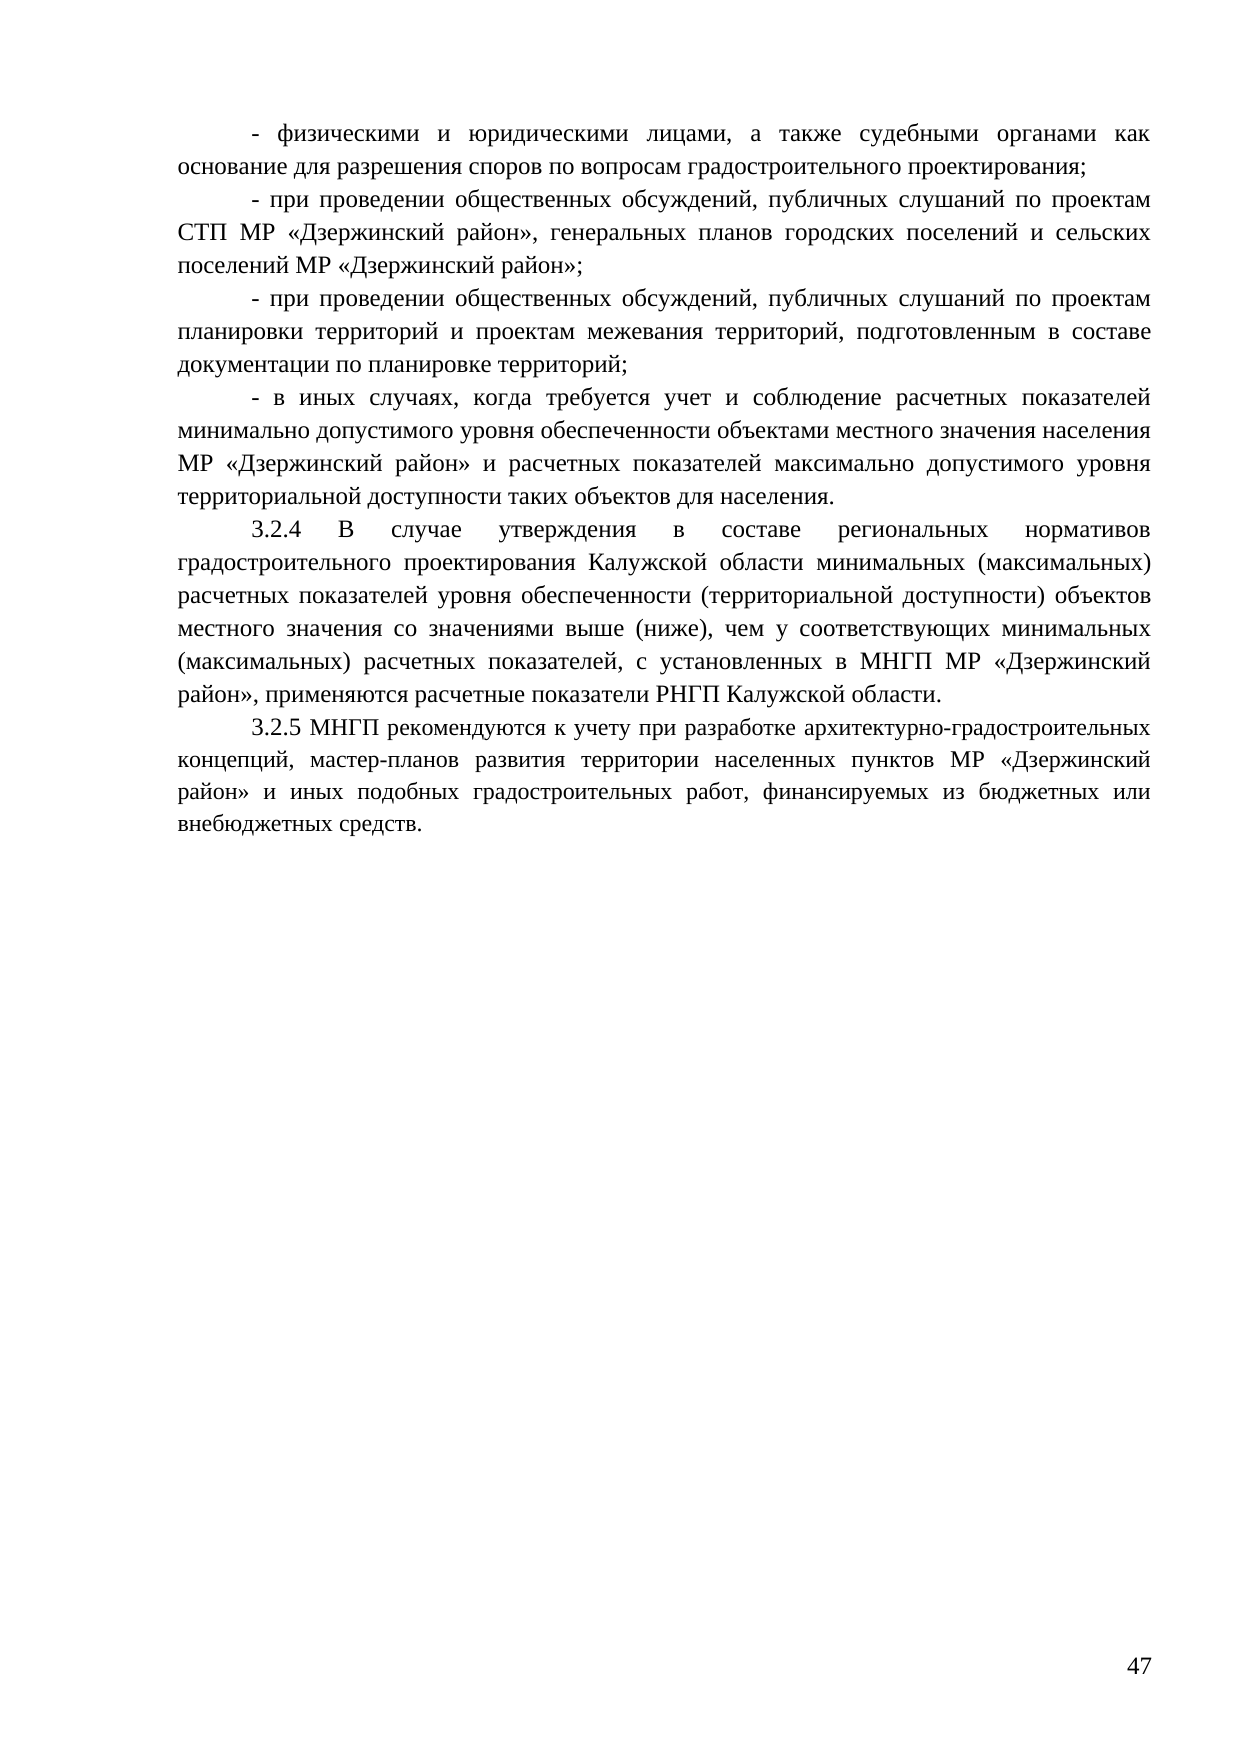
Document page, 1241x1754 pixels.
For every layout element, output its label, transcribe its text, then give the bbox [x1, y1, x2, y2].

text 3.2.5 МНГП рекомендуются к учету при разработке архитектурно-градостроительных концепций, мастер-планов развития территории населенных пунктов МР «Дзержинский район» и иных подобных градостроительных работ, финансируемых из бюджетных или внебюджетных средств. [177, 712, 1152, 836]
text - при проведении общественных обсуждений, публичных слушаний по проектам СТП МР «Дзержинский район», генеральных планов городских поселений и сельских поселений МР «Дзержинский район»; [177, 184, 1152, 279]
text - физическими и юридическими лицами, а также судебными органами как основание для разрешения споров по вопросам градостроительного проектирования; [177, 118, 1152, 180]
text 3.2.4 В случае утверждения в составе региональных нормативов градостроительного проектирования Калужской области минимальных (максимальных) расчетных показателей уровня обеспеченности (территориальной доступности) объектов местного значения со значениями выше (ниже), чем у соответствующих минимальных (максимальных) расчетных показателей, с установленных в МНГП МР «Дзержинский район», применяются расчетные показатели РНГП Калужской области. [177, 514, 1152, 708]
text - при проведении общественных обсуждений, публичных слушаний по проектам планировки территорий и проектам межевания территорий, подготовленным в составе документации по планировке территорий; [177, 283, 1152, 378]
text - в иных случаях, когда требуется учет и соблюдение расчетных показателей минимально допустимого уровня обеспеченности объектами местного значения населения МР «Дзержинский район» и расчетных показателей максимально допустимого уровня территориальной доступности таких объектов для населения. [177, 382, 1152, 510]
